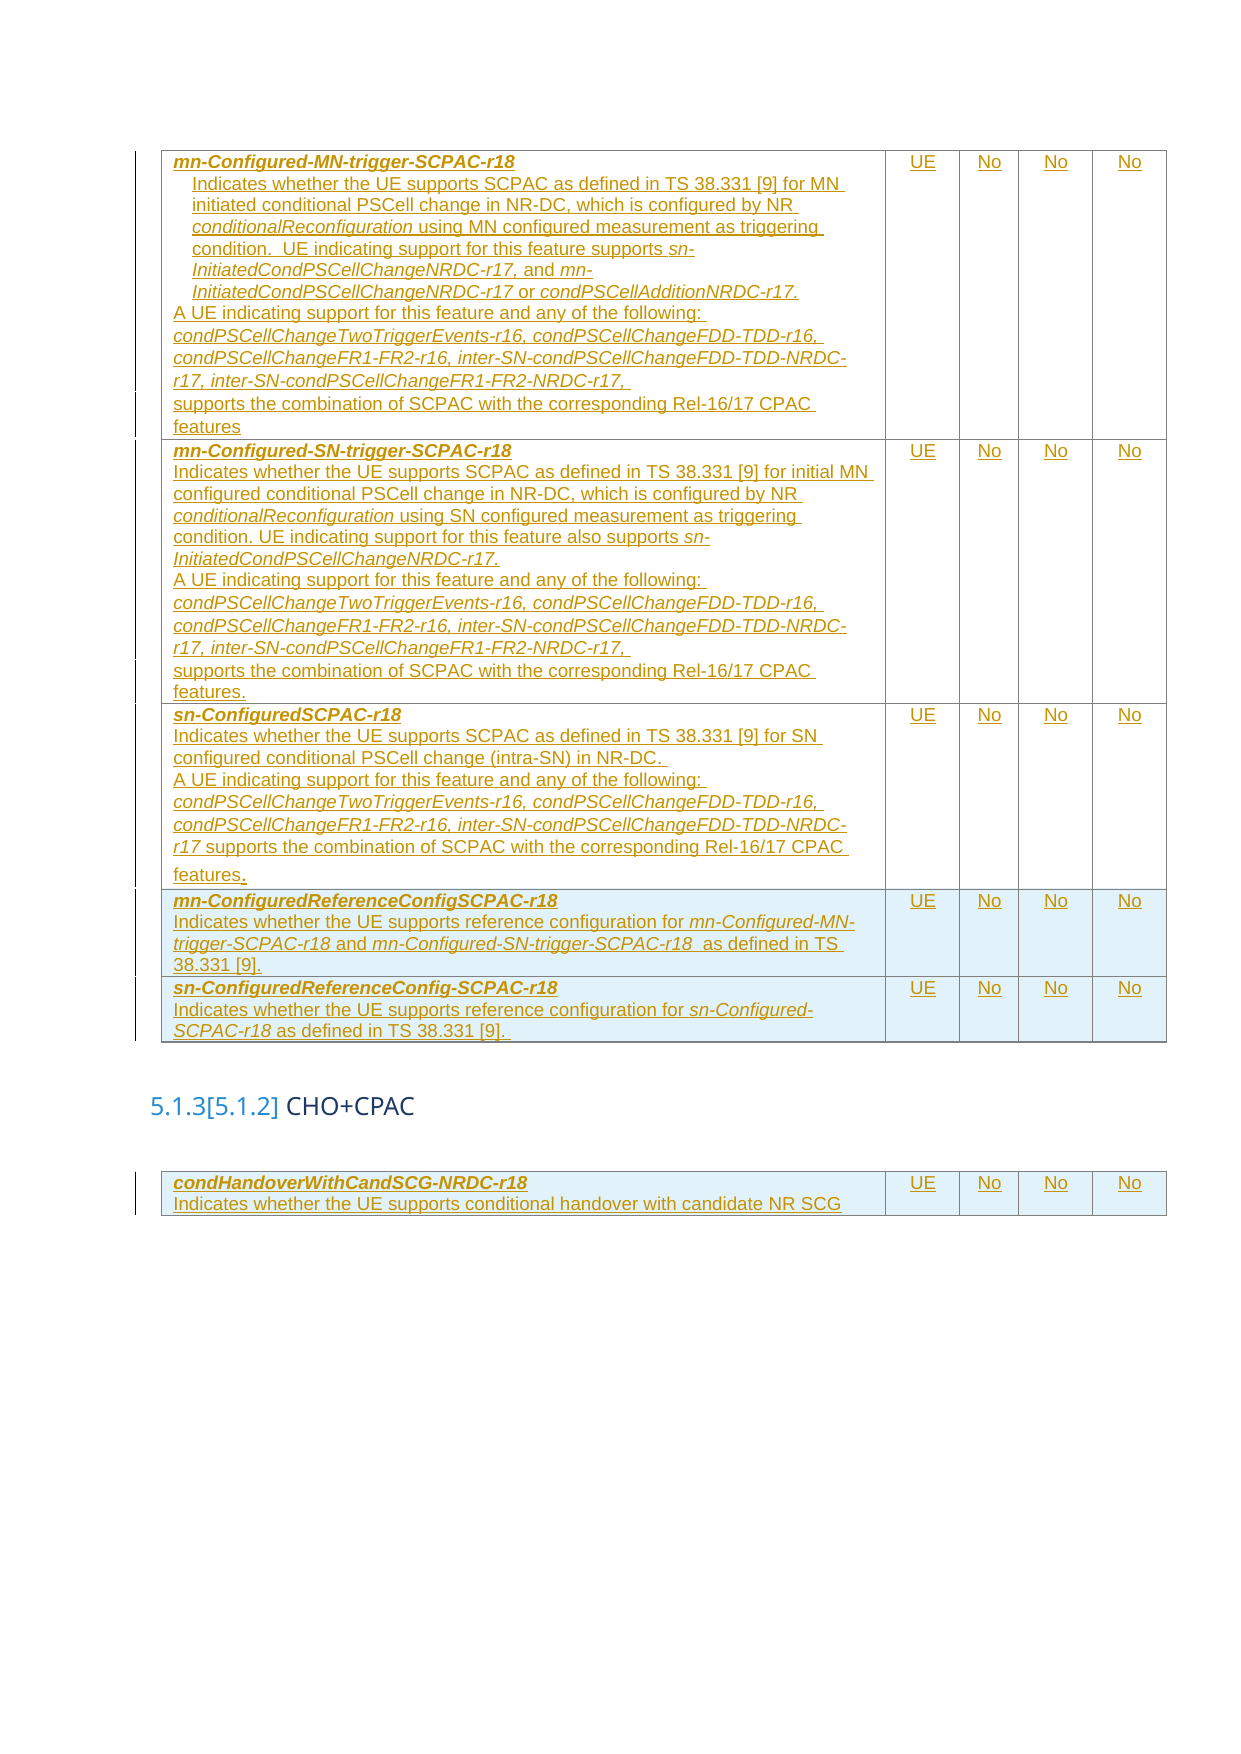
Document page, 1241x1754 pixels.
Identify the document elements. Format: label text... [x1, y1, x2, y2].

table_cell [162, 704, 885, 888]
table_cell [162, 440, 885, 703]
table_cell [886, 440, 959, 703]
subtitle CHO+CPAC [150, 1088, 1090, 1123]
table_cell [1093, 440, 1166, 703]
table_cell [886, 704, 959, 888]
table_header [886, 151, 959, 439]
table_header [1093, 151, 1166, 439]
table_cell [1093, 704, 1166, 888]
table_header [1019, 151, 1092, 439]
table_cell [960, 440, 1018, 703]
table_header [960, 151, 1018, 439]
table_cell [960, 704, 1018, 888]
table_cell [1019, 440, 1092, 703]
table_cell [1019, 704, 1092, 888]
table_header [162, 151, 885, 439]
